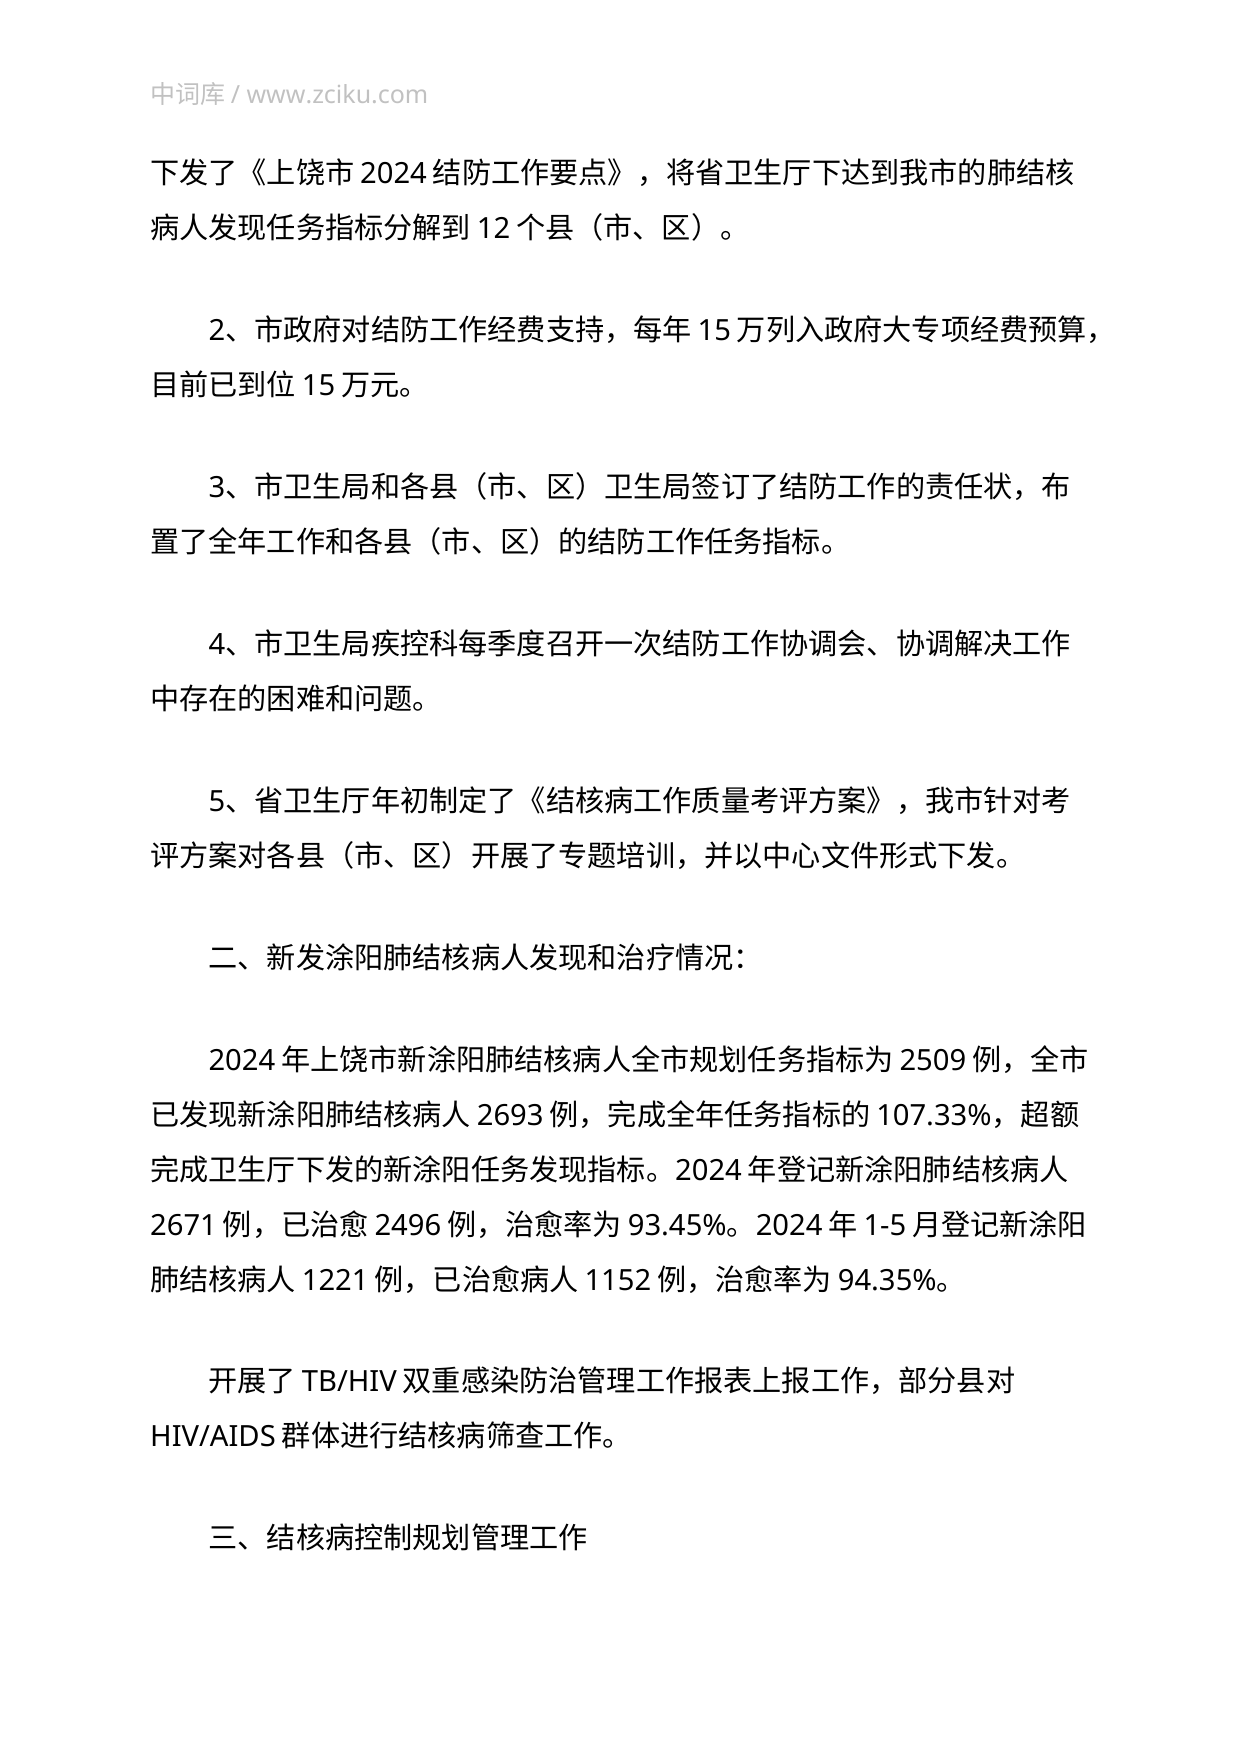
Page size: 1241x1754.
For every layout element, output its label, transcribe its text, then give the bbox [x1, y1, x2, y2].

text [150, 150, 1090, 247]
text 三、结核病控制规划管理工作 [150, 1515, 1090, 1557]
text 2、市政府对结防工作经费支持，每年15万列入政府大专项经费预算，目前已到位15万元。 [150, 307, 1090, 404]
text 开展了TB/HIV双重感染防治管理工作报表上报工作，部分县对HIV/AIDS群体进行结核病筛查工作。 [150, 1358, 1090, 1455]
text 3、市卫生局和各县（市、区）卫生局签订了结防工作的责任状，布置了全年工作和各县（市、区）的结防工作任务指标。 [150, 464, 1090, 561]
text 二、新发涂阳肺结核病人发现和治疗情况： [150, 934, 1090, 977]
text 4、市卫生局疾控科每季度召开一次结防工作协调会、协调解决工作中存在的困难和问题。 [150, 621, 1090, 718]
text 2024年上饶市新涂阳肺结核病人全市规划任务指标为2509例，全市已发现新涂阳肺结核病人2693例，完成全年任务指标的107.33%，超额完成卫生厅下发的新涂阳任务发现指标。2024年登记新涂阳肺结核病人2671例，已治愈2496例，治愈率为93.45%。2024年1-5月登记新涂阳肺结核病人1221例，已治愈病人1152例，治愈率为94.35%。 [150, 1036, 1090, 1298]
text 5、省卫生厅年初制定了《结核病工作质量考评方案》，我市针对考评方案对各县（市、区）开展了专题培训，并以中心文件形式下发。 [150, 777, 1090, 875]
